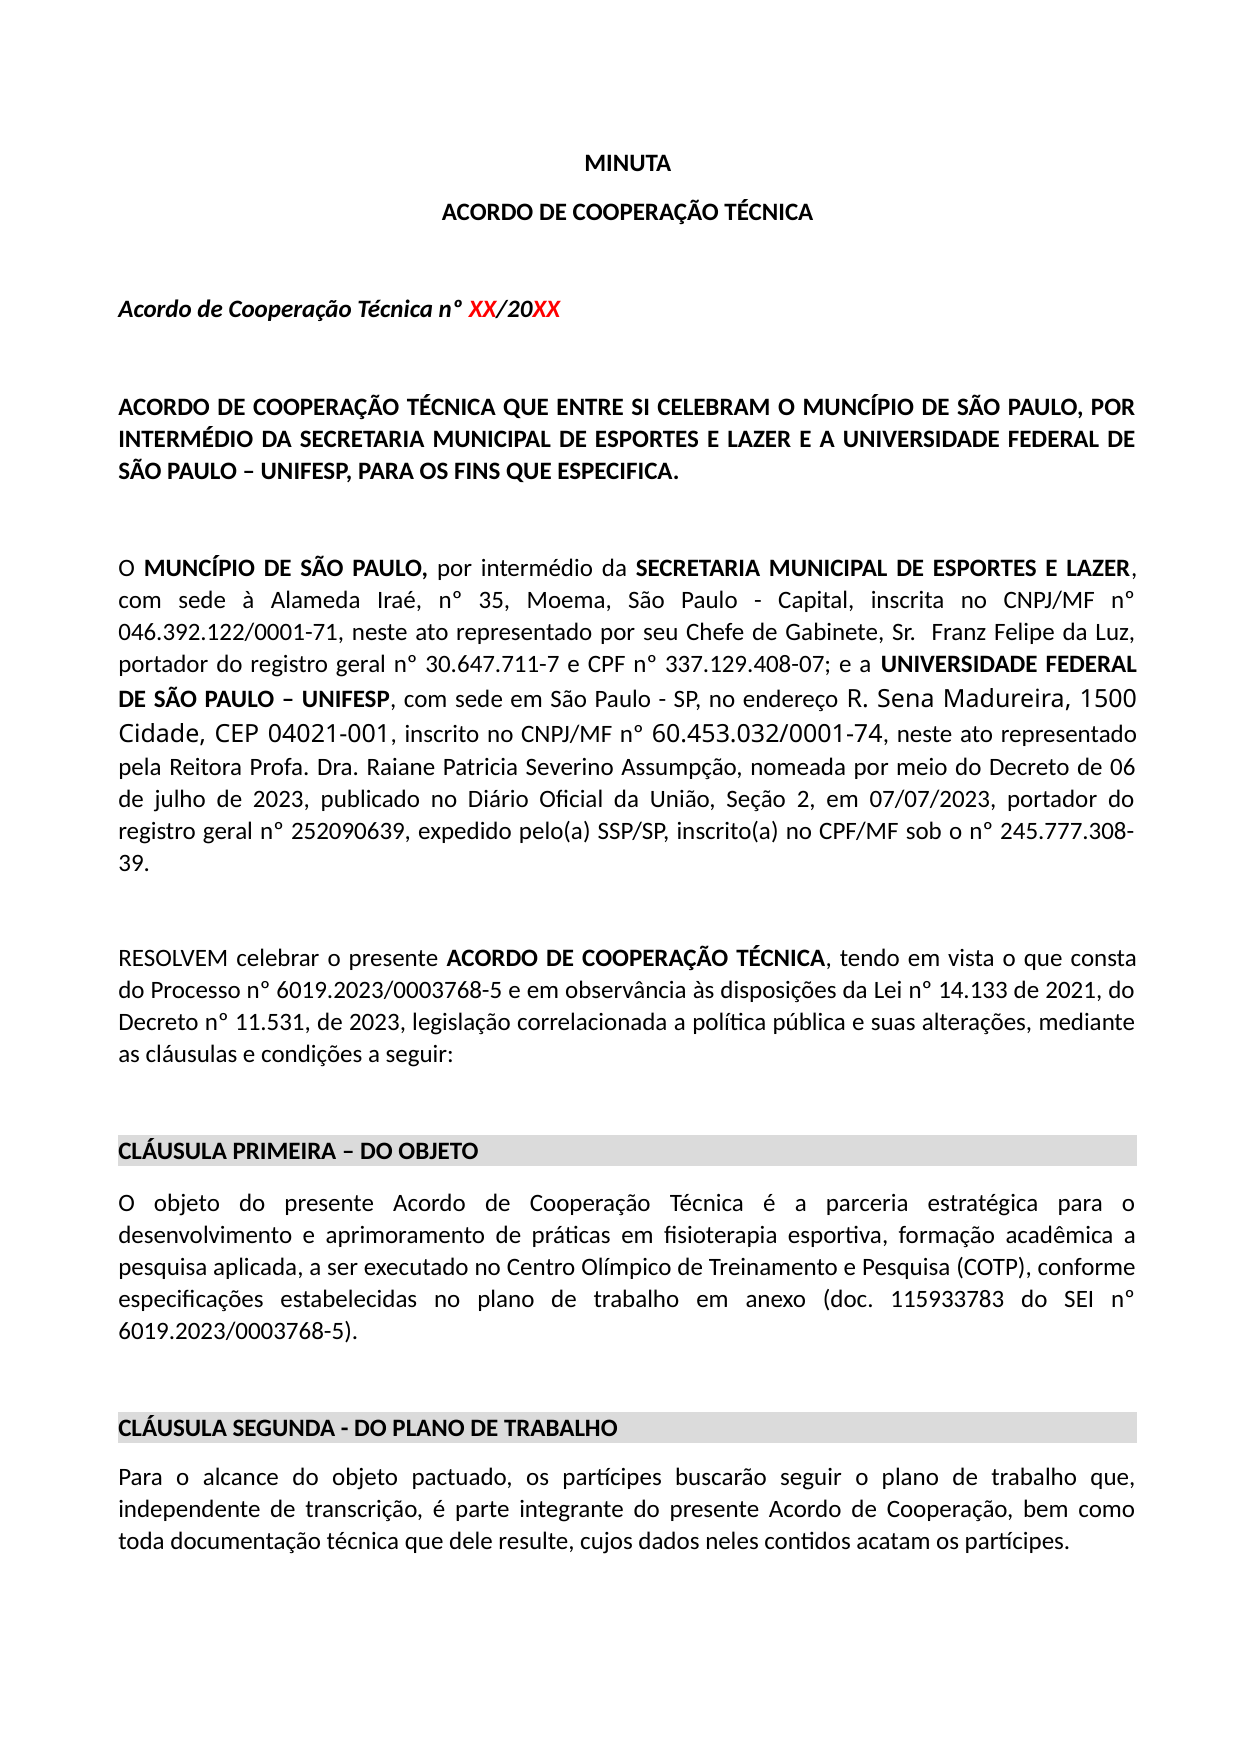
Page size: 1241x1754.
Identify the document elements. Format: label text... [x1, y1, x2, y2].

text ACORDO DE COOPERAÇÃO TÉCNICA QUE ENTRE SI CELEBRAM O MUNCÍPIO DE SÃO PAULO, POR INTERMÉDIO DA SECRETARIA MUNICIPAL DE ESPORTES E LAZER E A UNIVERSIDADE FEDERAL DE SÃO PAULO – UNIFESP, PARA OS FINS QUE ESPECIFICA. [118, 391, 1137, 485]
text CLÁUSULA SEGUNDA - DO PLANO DE TRABALHO [118, 1412, 1137, 1443]
text RESOLVEM celebrar o presente ACORDO DE COOPERAÇÃO TÉCNICA, tendo em vista o que consta do Processo nº 6019.2023/0003768-5 e em observância às disposições da Lei nº 14.133 de 2021, do Decreto nº 11.531, de 2023, legislação correlacionada a política pública e suas alterações, mediante as cláusulas e condições a seguir: [118, 942, 1137, 1068]
text Acordo de Cooperação Técnica nº XX/20XX [118, 293, 1137, 324]
text Para o alcance do objeto pactuado, os partícipes buscarão seguir o plano de trabalho que, independente de transcrição, é parte integrante do presente Acordo de Cooperação, bem como toda documentação técnica que dele resulte, cujos dados neles contidos acatam os partícipes. [118, 1461, 1137, 1555]
text ACORDO DE COOPERAÇÃO TÉCNICA [118, 196, 1137, 227]
text CLÁUSULA PRIMEIRA – DO OBJETO [118, 1135, 1137, 1166]
text MINUTA [118, 148, 1137, 178]
text O MUNCÍPIO DE SÃO PAULO, por intermédio da SECRETARIA MUNICIPAL DE ESPORTES E LAZER, com sede à Alameda Iraé, nº 35, Moema, São Paulo - Capital, inscrita no CNPJ/MF nº 046.392.122/0001-71, neste ato representado por seu Chefe de Gabinete, Sr. Franz Felipe da Luz, portador do registro geral nº 30.647.711-7 e CPF nº 337.129.408-07; e a UNIVERSIDADE FEDERAL DE SÃO PAULO – UNIFESP, com sede em São Paulo - SP, no endereço R. Sena Madureira, 1500 Cidade, CEP 04021-001, inscrito no CNPJ/MF nº 60.453.032/0001-74, neste ato representado pela Reitora Profa. Dra. Raiane Patricia Severino Assumpção, nomeada por meio do Decreto de 06 de julho de 2023, publicado no Diário Oficial da União, Seção 2, em 07/07/2023, portador do registro geral nº 252090639, expedido pelo(a) SSP/SP, inscrito(a) no CPF/MF sob o nº 245.777.308-39. [118, 552, 1137, 878]
text O objeto do presente Acordo de Cooperação Técnica é a parceria estratégica para o desenvolvimento e aprimoramento de práticas em fisioterapia esportiva, formação acadêmica a pesquisa aplicada, a ser executado no Centro Olímpico de Treinamento e Pesquisa (COTP), conforme especificações estabelecidas no plano de trabalho em anexo (doc. 115933783 do SEI nº 6019.2023/0003768-5). [118, 1187, 1137, 1345]
